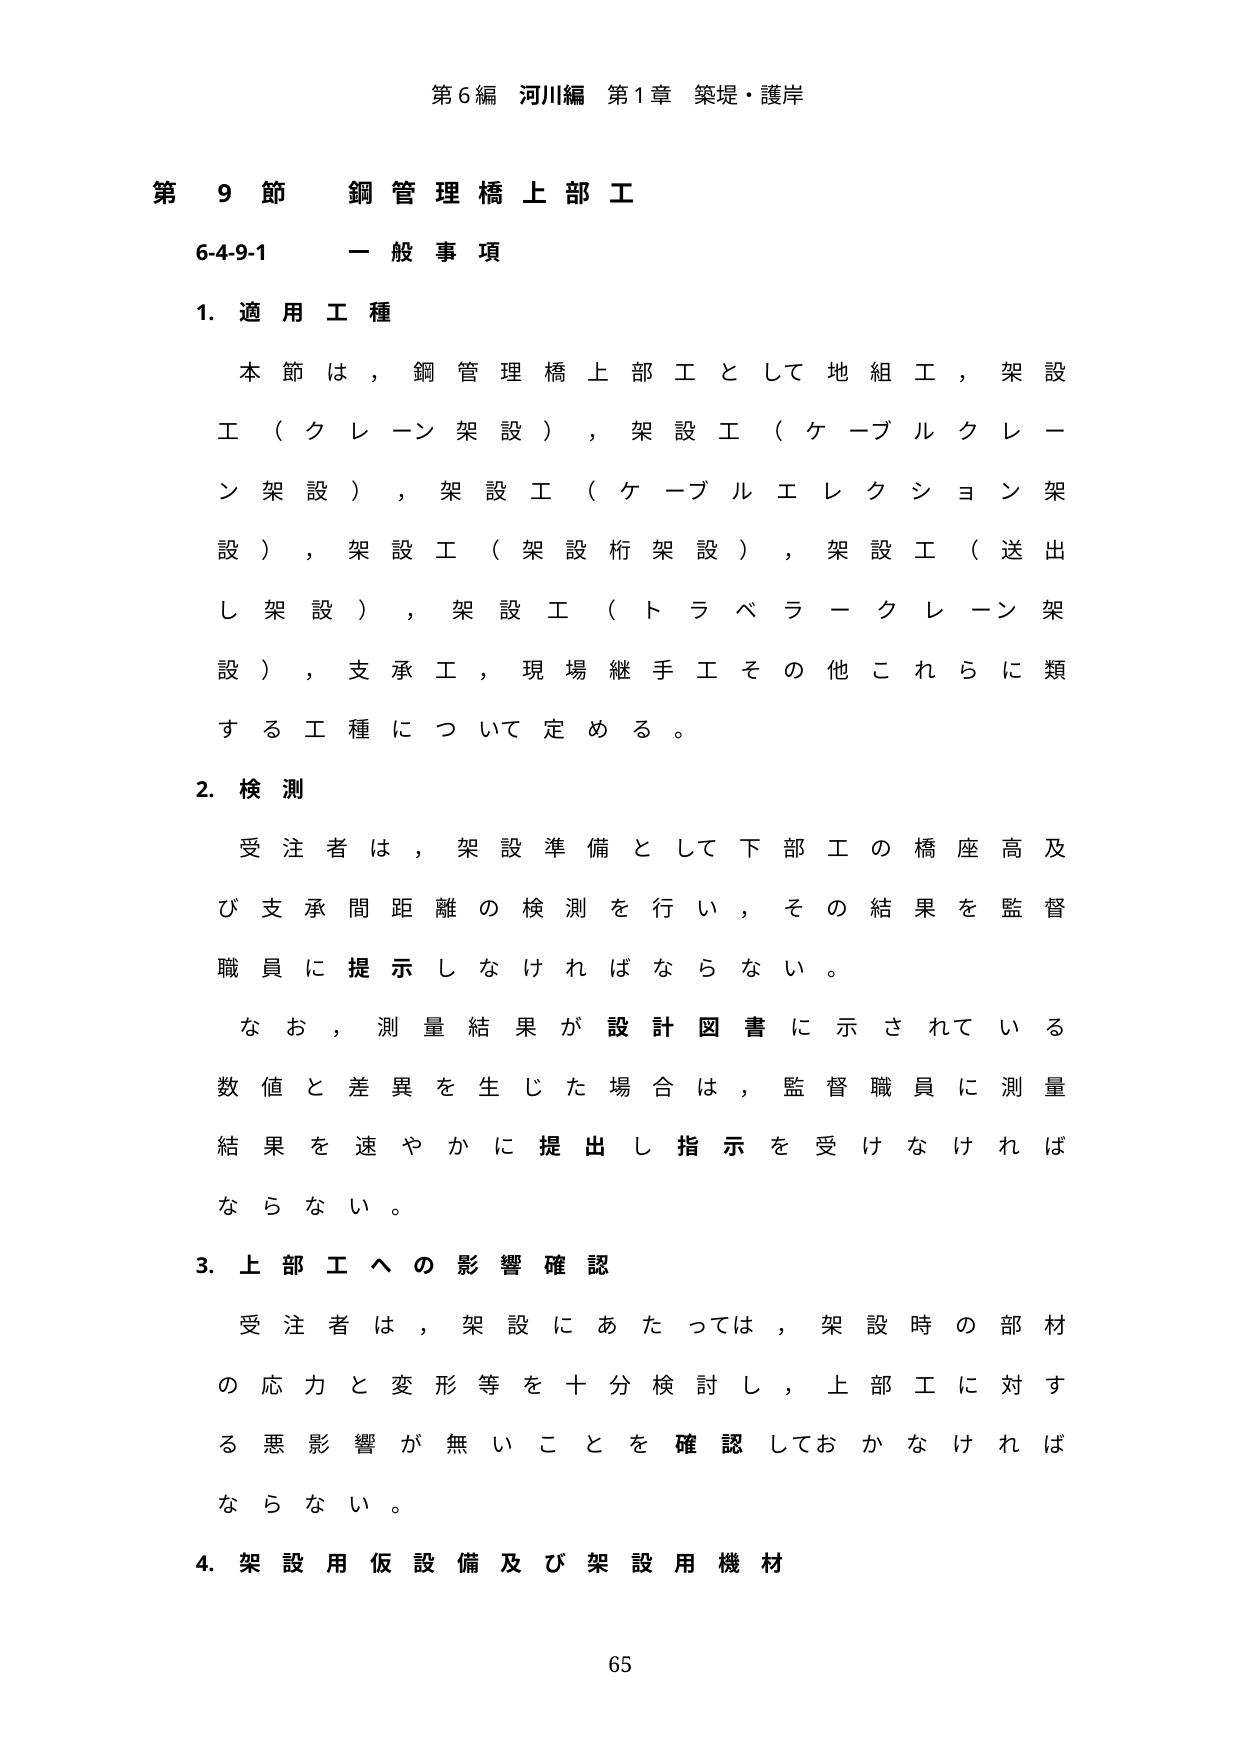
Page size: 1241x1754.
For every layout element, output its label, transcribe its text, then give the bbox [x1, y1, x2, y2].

text 受注者は，架設準備として下部工の橋座高及び支承間距離の検測を行い，その結果を監督職員に提示しなければならない。 [207, 817, 1088, 996]
text 本節は，鋼管理橋上部工として地組工，架設工（クレーン架設），架設工（ケーブルクレーン架設），架設工（ケーブルエレクション架設），架設工（架設桁架設），架設工（送出し架設），架設工（トラベラークレーン架設），支承工，現場継手工その他これらに類する工種について定める。 [207, 341, 1088, 758]
subtitle 第9節 鋼管理橋上部工 [152, 162, 1088, 222]
text 3.上部工への影響確認 [185, 1234, 1088, 1294]
text 2.検測 [185, 758, 1088, 817]
subtitle 6-4-9-1 一般事項 [176, 222, 1088, 281]
text 4.架設用仮設備及び架設用機材 [185, 1532, 1088, 1592]
text 1.適用工種 [185, 281, 1088, 341]
text なお，測量結果が設計図書に示されている数値と差異を生じた場合は，監督職員に測量結果を速やかに提出し指示を受けなければならない。 [207, 996, 1088, 1234]
text 受注者は，架設にあたっては，架設時の部材の応力と変形等を十分検討し，上部工に対する悪影響が無いことを確認しておかなければならない。 [207, 1294, 1088, 1532]
